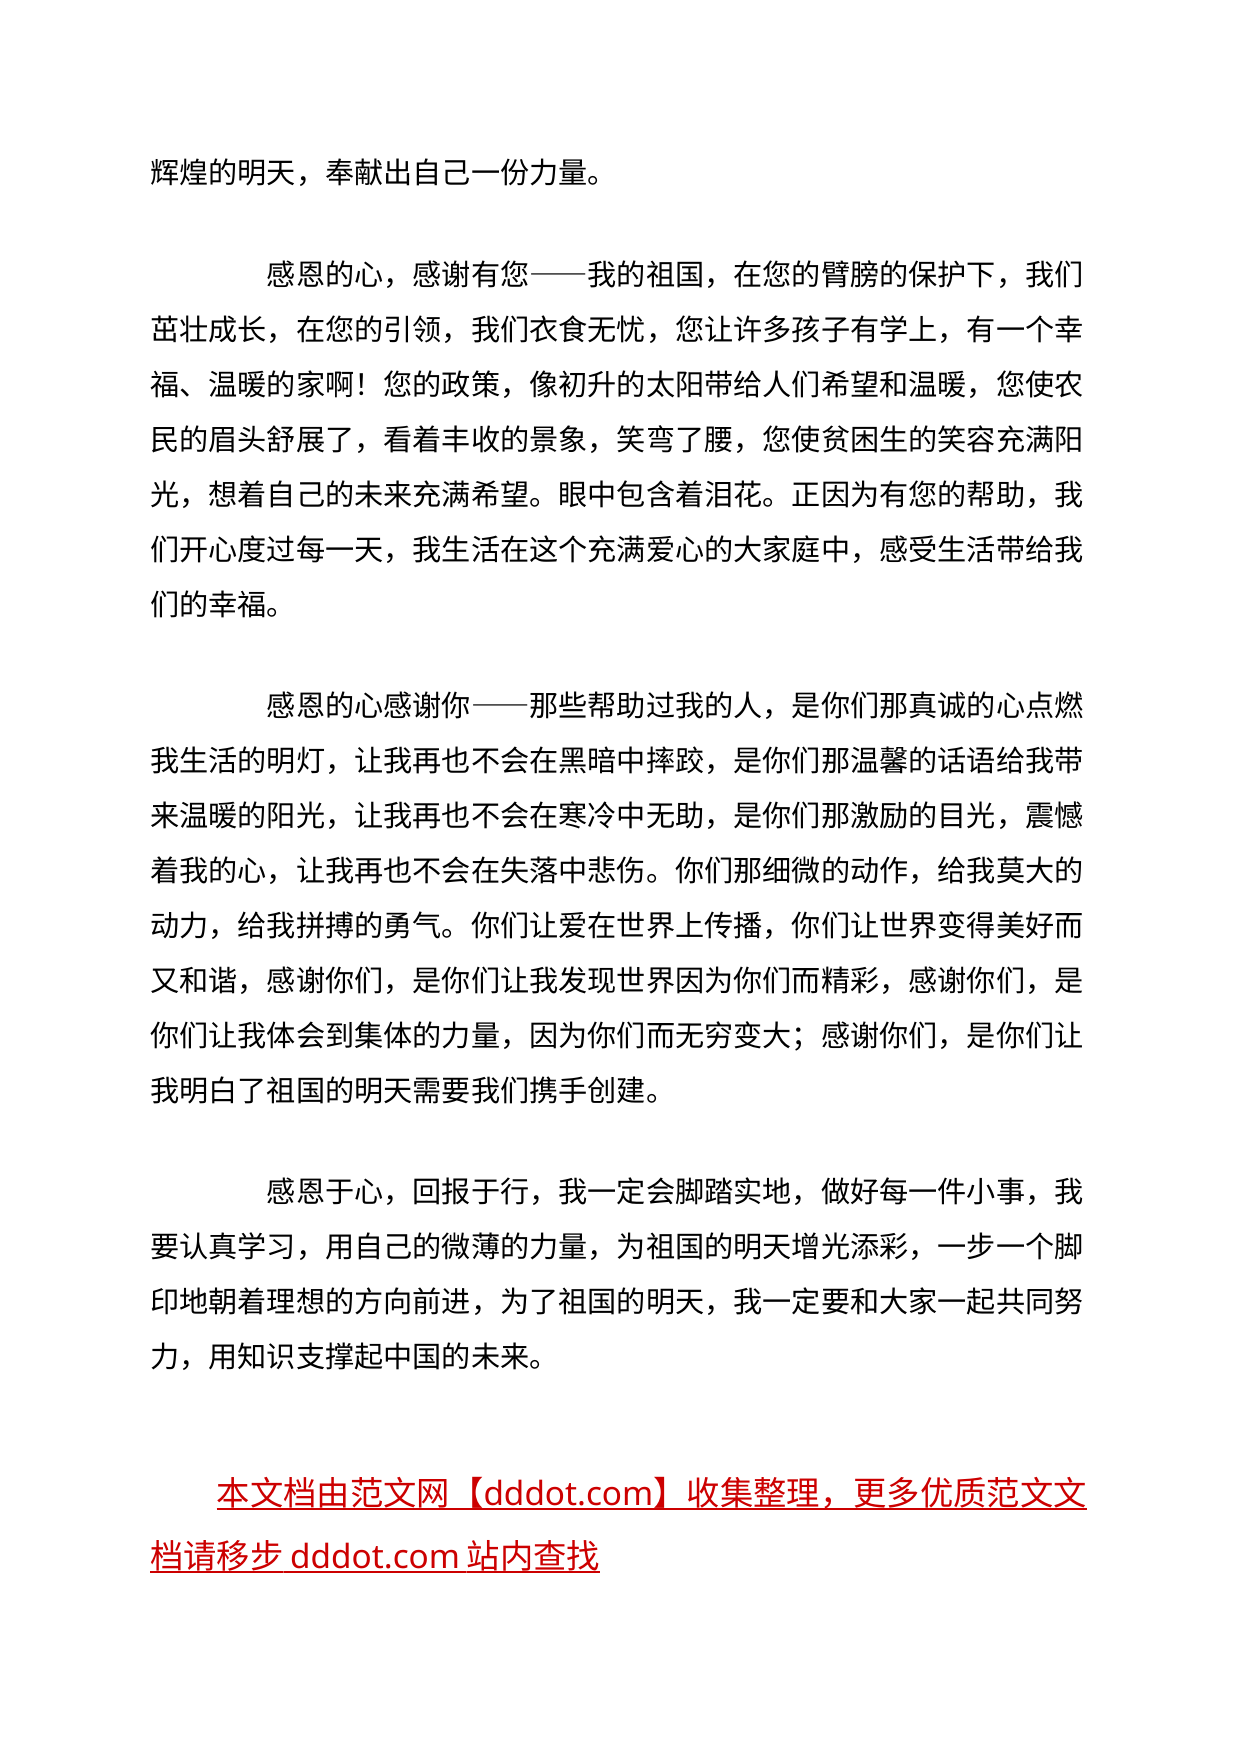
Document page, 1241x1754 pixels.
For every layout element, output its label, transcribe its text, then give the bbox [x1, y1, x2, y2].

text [150, 150, 1090, 192]
text 本文档由范文网【dddot.com】收集整理，更多优质范文文档请移步dddot.com站内查找 [150, 1467, 1090, 1578]
text 感恩的心，感谢有您——我的祖国，在您的臂膀的保护下，我们茁壮成长，在您的引领，我们衣食无忧，您让许多孩子有学上，有一个幸福、温暖的家啊！您的政策，像初升的太阳带给人们希望和温暖，您使农民的眉头舒展了，看着丰收的景象，笑弯了腰，您使贫困生的笑容充满阳光，想着自己的未来充满希望。眼中包含着泪花。正因为有您的帮助，我们开心度过每一天，我生活在这个充满爱心的大家庭中，感受生活带给我们的幸福。 [150, 252, 1090, 623]
text 感恩于心，回报于行，我一定会脚踏实地，做好每一件小事，我要认真学习，用自己的微薄的力量，为祖国的明天增光添彩，一步一个脚印地朝着理想的方向前进，为了祖国的明天，我一定要和大家一起共同努力，用知识支撑起中国的未来。 [150, 1169, 1090, 1376]
text 感恩的心感谢你——那些帮助过我的人，是你们那真诚的心点燃我生活的明灯，让我再也不会在黑暗中摔跤，是你们那温馨的话语给我带来温暖的阳光，让我再也不会在寒冷中无助，是你们那激励的目光，震憾着我的心，让我再也不会在失落中悲伤。你们那细微的动作，给我莫大的动力，给我拼搏的勇气。你们让爱在世界上传播，你们让世界变得美好而又和谐，感谢你们，是你们让我发现世界因为你们而精彩，感谢你们，是你们让我体会到集体的力量，因为你们而无穷变大；感谢你们，是你们让我明白了祖国的明天需要我们携手创建。 [150, 683, 1090, 1109]
